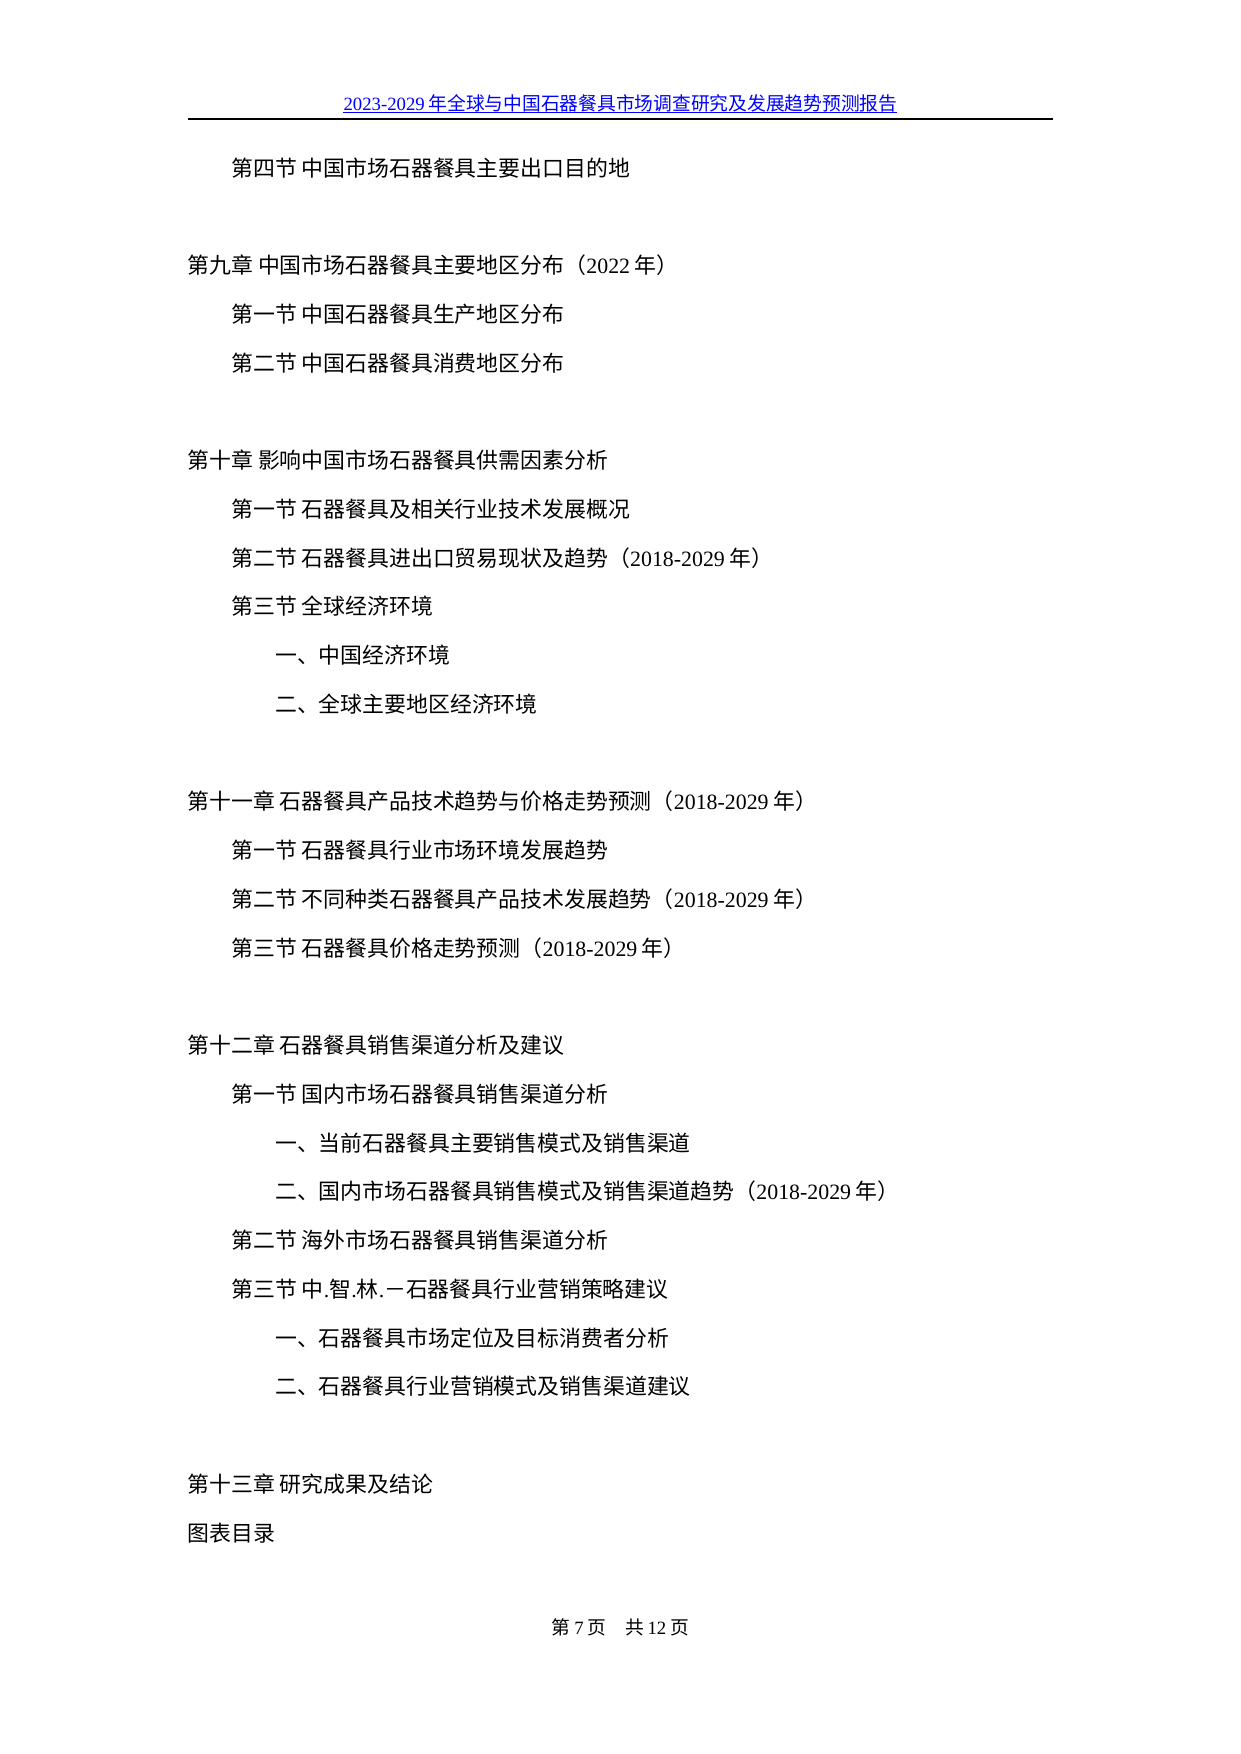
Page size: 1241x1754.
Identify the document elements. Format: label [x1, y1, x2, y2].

text [187, 150, 1053, 1548]
